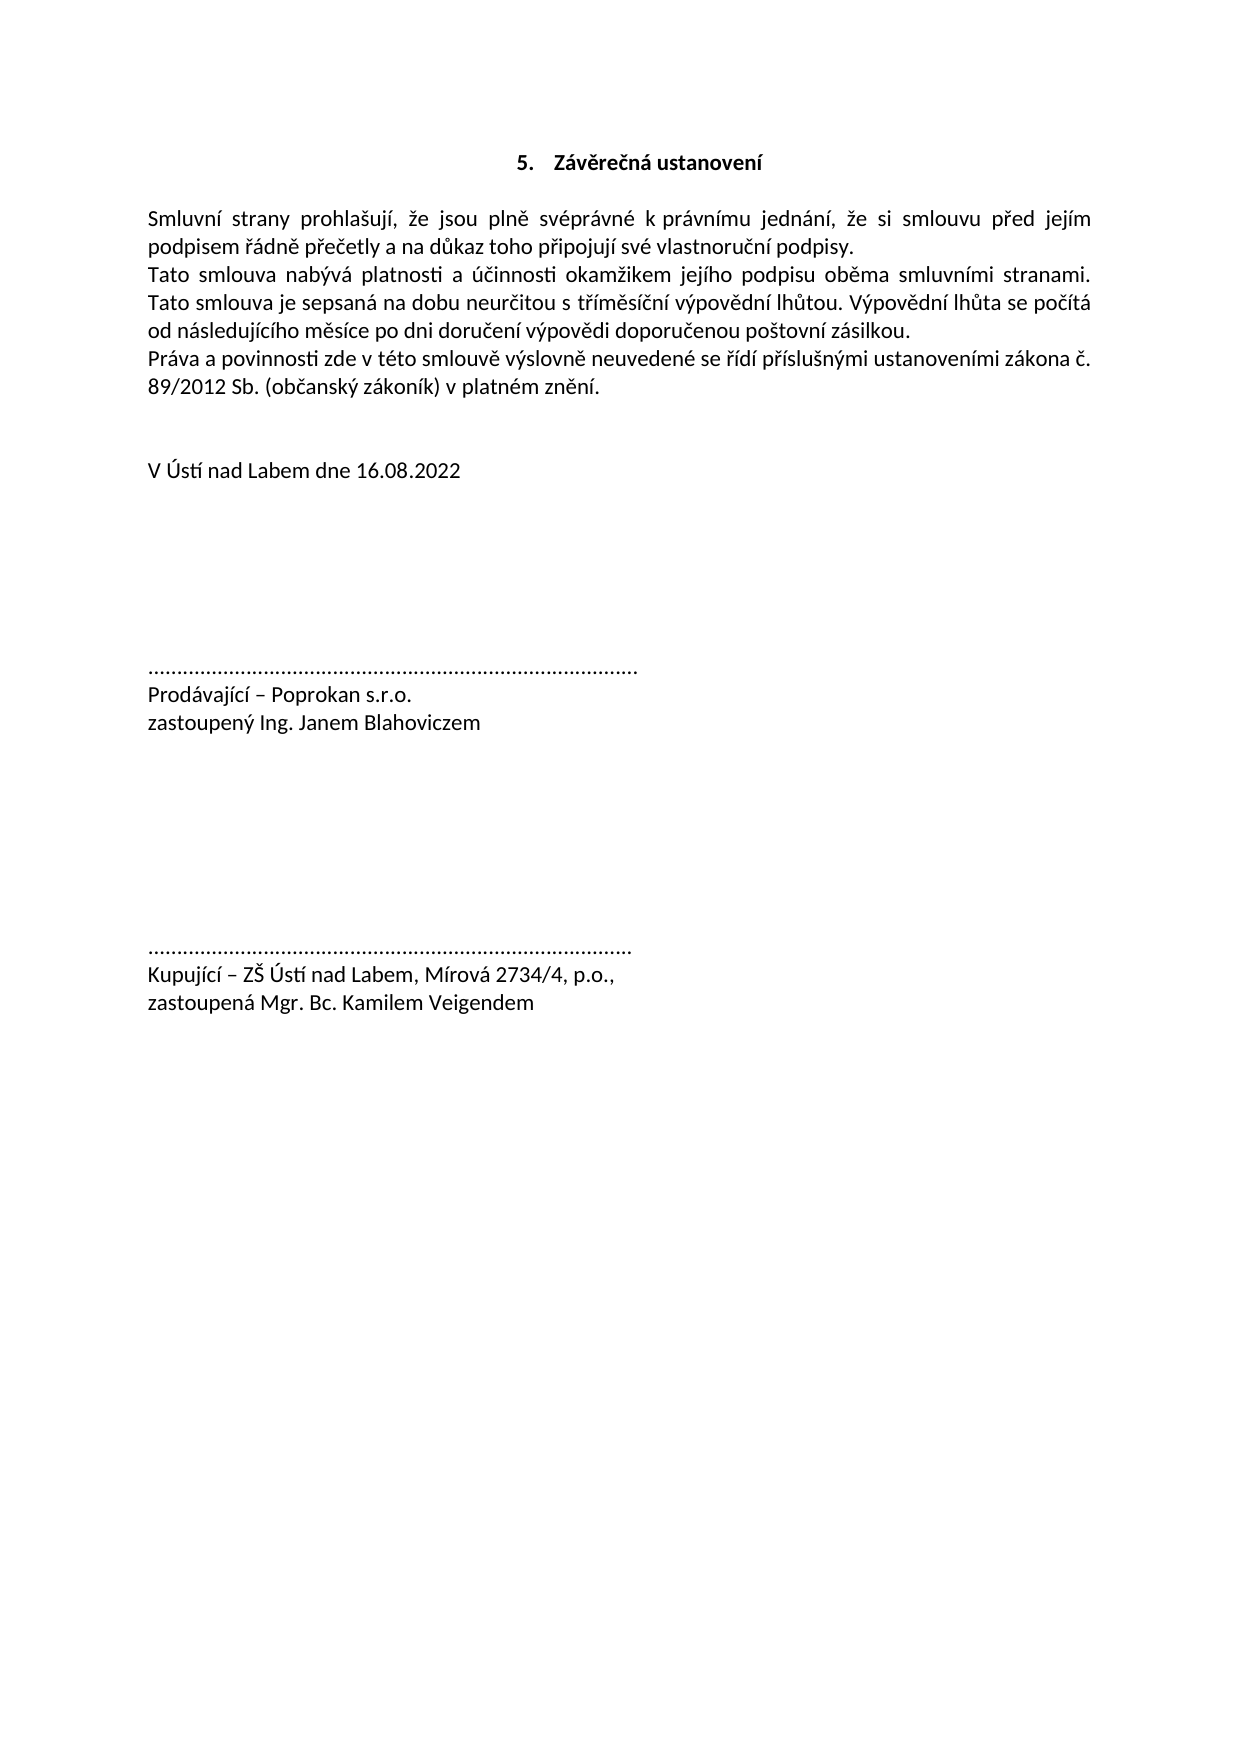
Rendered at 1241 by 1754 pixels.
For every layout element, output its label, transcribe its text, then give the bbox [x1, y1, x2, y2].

text Prodávající – Poprokan s.r.o. [148, 680, 1092, 708]
text zastoupený Ing. Janem Blahoviczem [148, 708, 1092, 736]
text Smluvní strany prohlašují, že jsou plně svéprávné k právnímu jednání, že si smlouvu před jejím podpisem řádně přečetly a na důkaz toho připojují své vlastnoruční podpisy. [148, 204, 1092, 260]
text Tato smlouva nabývá platnosti a účinnosti okamžikem jejího podpisu oběma smluvními stranami. Tato smlouva je sepsaná na dobu neurčitou s tříměsíční výpovědní lhůtou. Výpovědní lhůta se počítá od následujícího měsíce po dni doručení výpovědi doporučenou poštovní zásilkou. [148, 260, 1092, 344]
list Závěrečná ustanovení [516, 148, 1092, 176]
text V Ústí nad Labem dne 16.08.2022 [148, 456, 1092, 484]
text zastoupená Mgr. Bc. Kamilem Veigendem [148, 988, 1092, 1016]
text .................................................................................... [148, 932, 1092, 960]
text ..................................................................................... [148, 652, 1092, 680]
text Práva a povinnosti zde v této smlouvě výslovně neuvedené se řídí příslušnými ustanoveními zákona č. 89/2012 Sb. (občanský zákoník) v platném znění. [148, 344, 1092, 400]
text Kupující – ZŠ Ústí nad Labem, Mírová 2734/4, p.o., [148, 960, 1092, 988]
